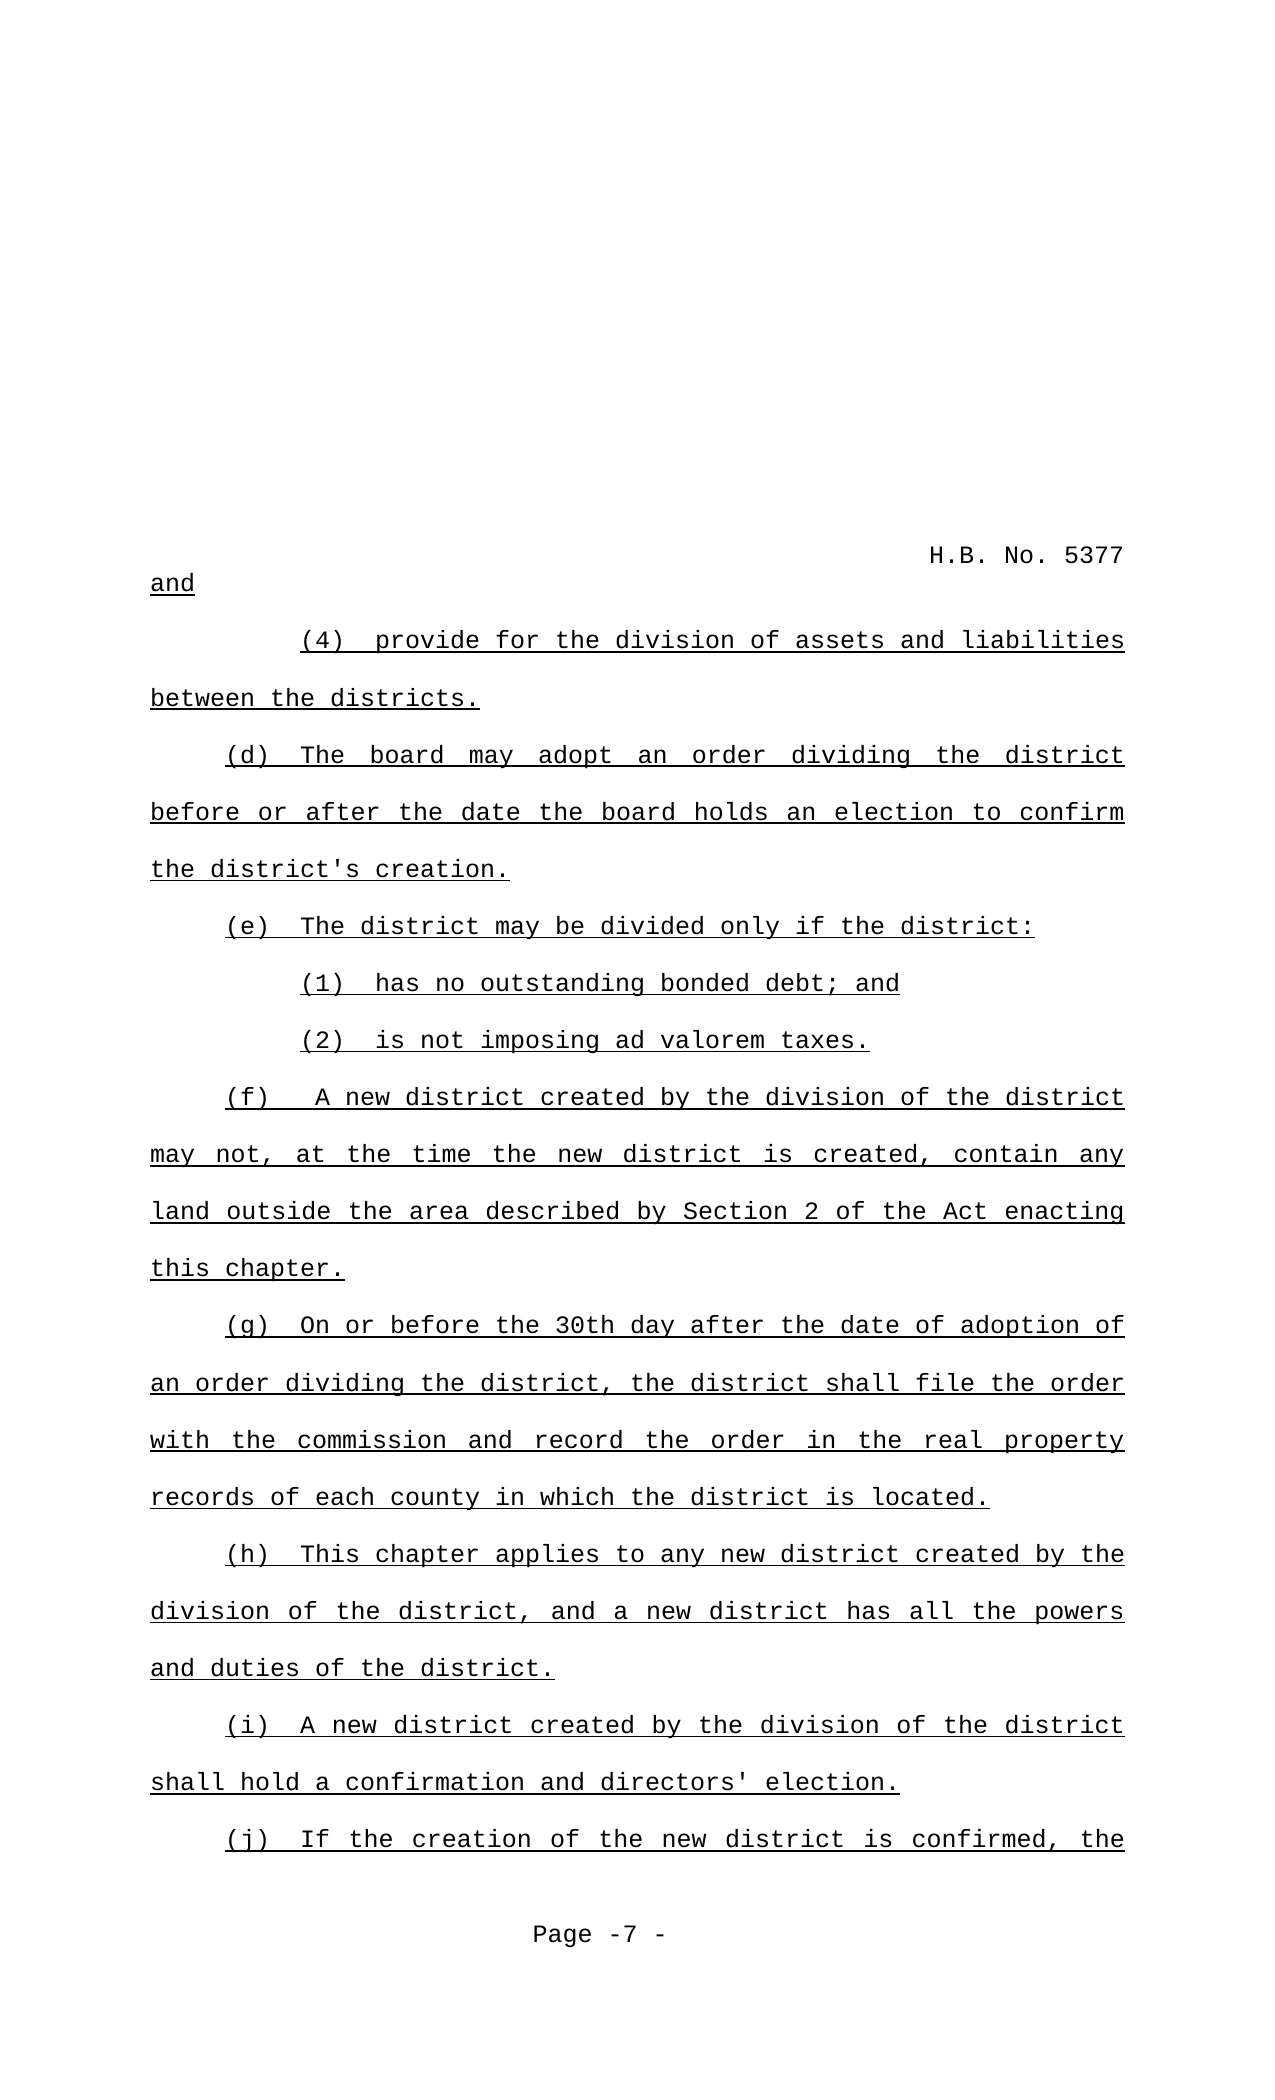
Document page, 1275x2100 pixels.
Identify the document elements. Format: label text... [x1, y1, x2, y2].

text (f) A new district created by the division of the district may not, at the time the new district is created, contain any land outside the area described by Section 2 of the Act enacting this chapter. [150, 1167, 1125, 1222]
text (h) This chapter applies to any new district created by the division of the district, and a new district has all the powers and duties of the district. [150, 1623, 1125, 1684]
text (f) A new district created by the division of the district may not, at the time the new district is created, contain any land outside the area described by Section 2 of the Act enacting this chapter. [150, 1224, 1125, 1284]
text (4) provide for the division of assets and liabilities between the districts. [150, 628, 1125, 713]
text (1) has no outstanding bonded debt; and [150, 970, 1125, 999]
text (g) On or before the 30th day after the date of adoption of an order dividing the district, the district shall file the order with the commission and record the order in the real property records of each county in which the district is located. [150, 1313, 1125, 1393]
text (h) This chapter applies to any new district created by the division of the district, and a new district has all the powers and duties of the district. [150, 1541, 1125, 1622]
text (i) A new district created by the division of the district shall hold a confirmation and directors' election. [150, 1712, 1125, 1798]
text (f) A new district created by the division of the district may not, at the time the new district is created, contain any land outside the area described by Section 2 of the Act enacting this chapter. [150, 1084, 1125, 1165]
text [150, 571, 1125, 599]
text (d) The board may adopt an order dividing the district before or after the date the board holds an election to confirm the district's creation. [150, 742, 1125, 822]
text (e) The district may be divided only if the district: [150, 913, 1125, 942]
text (2) is not imposing ad valorem taxes. [150, 1027, 1125, 1056]
text (g) On or before the 30th day after the date of adoption of an order dividing the district, the district shall file the order with the commission and record the order in the real property records of each county in which the district is located. [150, 1395, 1125, 1450]
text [150, 1827, 1125, 1855]
text (d) The board may adopt an order dividing the district before or after the date the board holds an election to confirm the district's creation. [150, 824, 1125, 885]
text (g) On or before the 30th day after the date of adoption of an order dividing the district, the district shall file the order with the commission and record the order in the real property records of each county in which the district is located. [150, 1452, 1125, 1513]
